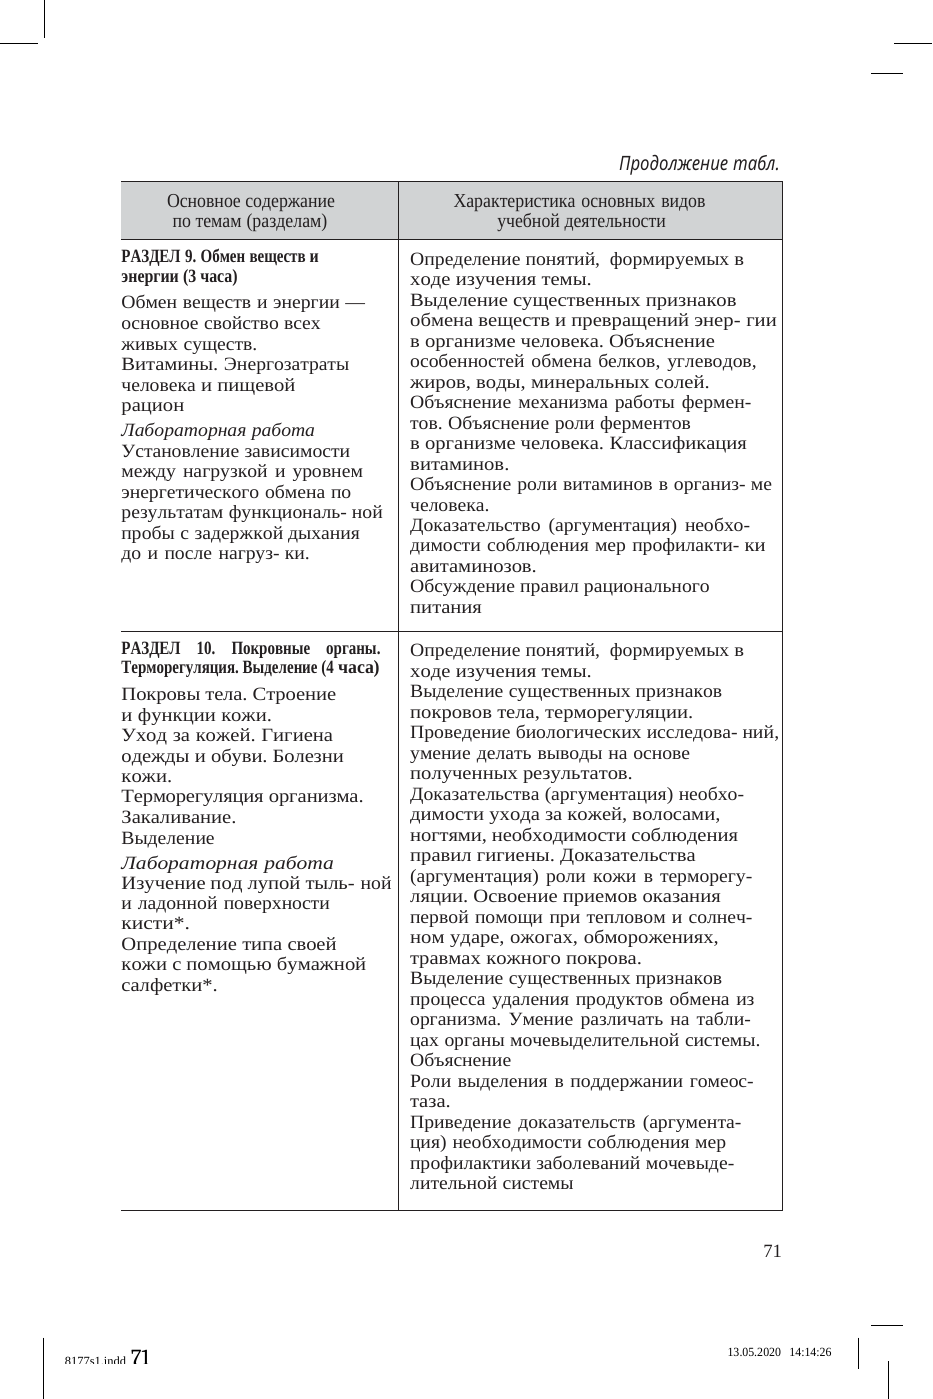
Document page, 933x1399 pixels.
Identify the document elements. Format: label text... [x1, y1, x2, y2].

table_cell РАЗДЕЛ 10. Покровные органы. Терморегуляция. Выделение (4 часа) Покровы тела. Строение и функции кожи. Уход за кожей. Гигиена одежды и обуви. Болезни кожи. Терморегуляция организма. Закаливание. Выделение Лабораторная работа Изучение под лупой тыль- ной и ладонной поверхности кисти*. Определение типа своей кожи с помощью бумажной салфетки*. [121, 632, 398, 1210]
table_cell Определение понятий, формируемых в ходе изучения темы. Выделение существенных признаков покровов тела, терморегуляции. Проведение биологических исследова- ний, умение делать выводы на основе полученных результатов. Доказательства (аргументация) необхо- димости ухода за кожей, волосами, ногтями, необходимости соблюдения правил гигиены. Доказательства (аргументация) роли кожи в терморегу- ляции. Освоение приемов оказания первой помощи при тепловом и солнеч- ном ударе, ожогах, обморожениях, травмах кожного покрова. Выделение существенных признаков процесса удаления продуктов обмена из организма. Умение различать на табли- цах органы мочевыделительной системы. Объяснение Роли выделения в поддержании гомеос- таза. Приведение доказательств (аргумента- ция) необходимости соблюдения мер профилактики заболеваний мочевыде- лительной системы [399, 632, 782, 1210]
table_cell РАЗДЕЛ 9. Обмен веществ и энергии (3 часа) Обмен веществ и энергии — основное свойство всех живых существ. Витамины. Энергозатраты человека и пищевой рацион Лабораторная работа Установление зависимости между нагрузкой и уровнем энергетического обмена по результатам функциональ- ной пробы с задержкой дыхания до и после нагруз- ки. [121, 240, 398, 631]
table_header Основное содержание по темам (разделам) [121, 182, 398, 239]
table_cell Определение понятий, формируемых в ходе изучения темы. Выделение существенных признаков обмена веществ и превращений энер- гии в организме человека. Объяснение особенностей обмена белков, углеводов, жиров, воды, минеральных солей. Объяснение механизма работы фермен- тов. Объяснение роли ферментов в организме человека. Классификация витаминов. Объяснение роли витаминов в организ- ме человека. Доказательство (аргументация) необхо- димости соблюдения мер профилакти- ки авитаминозов. Обсуждение правил рационального питания [399, 240, 782, 631]
table_header Характеристика основных видов учебной деятельности [399, 182, 782, 239]
text 71 [108, 1239, 782, 1261]
